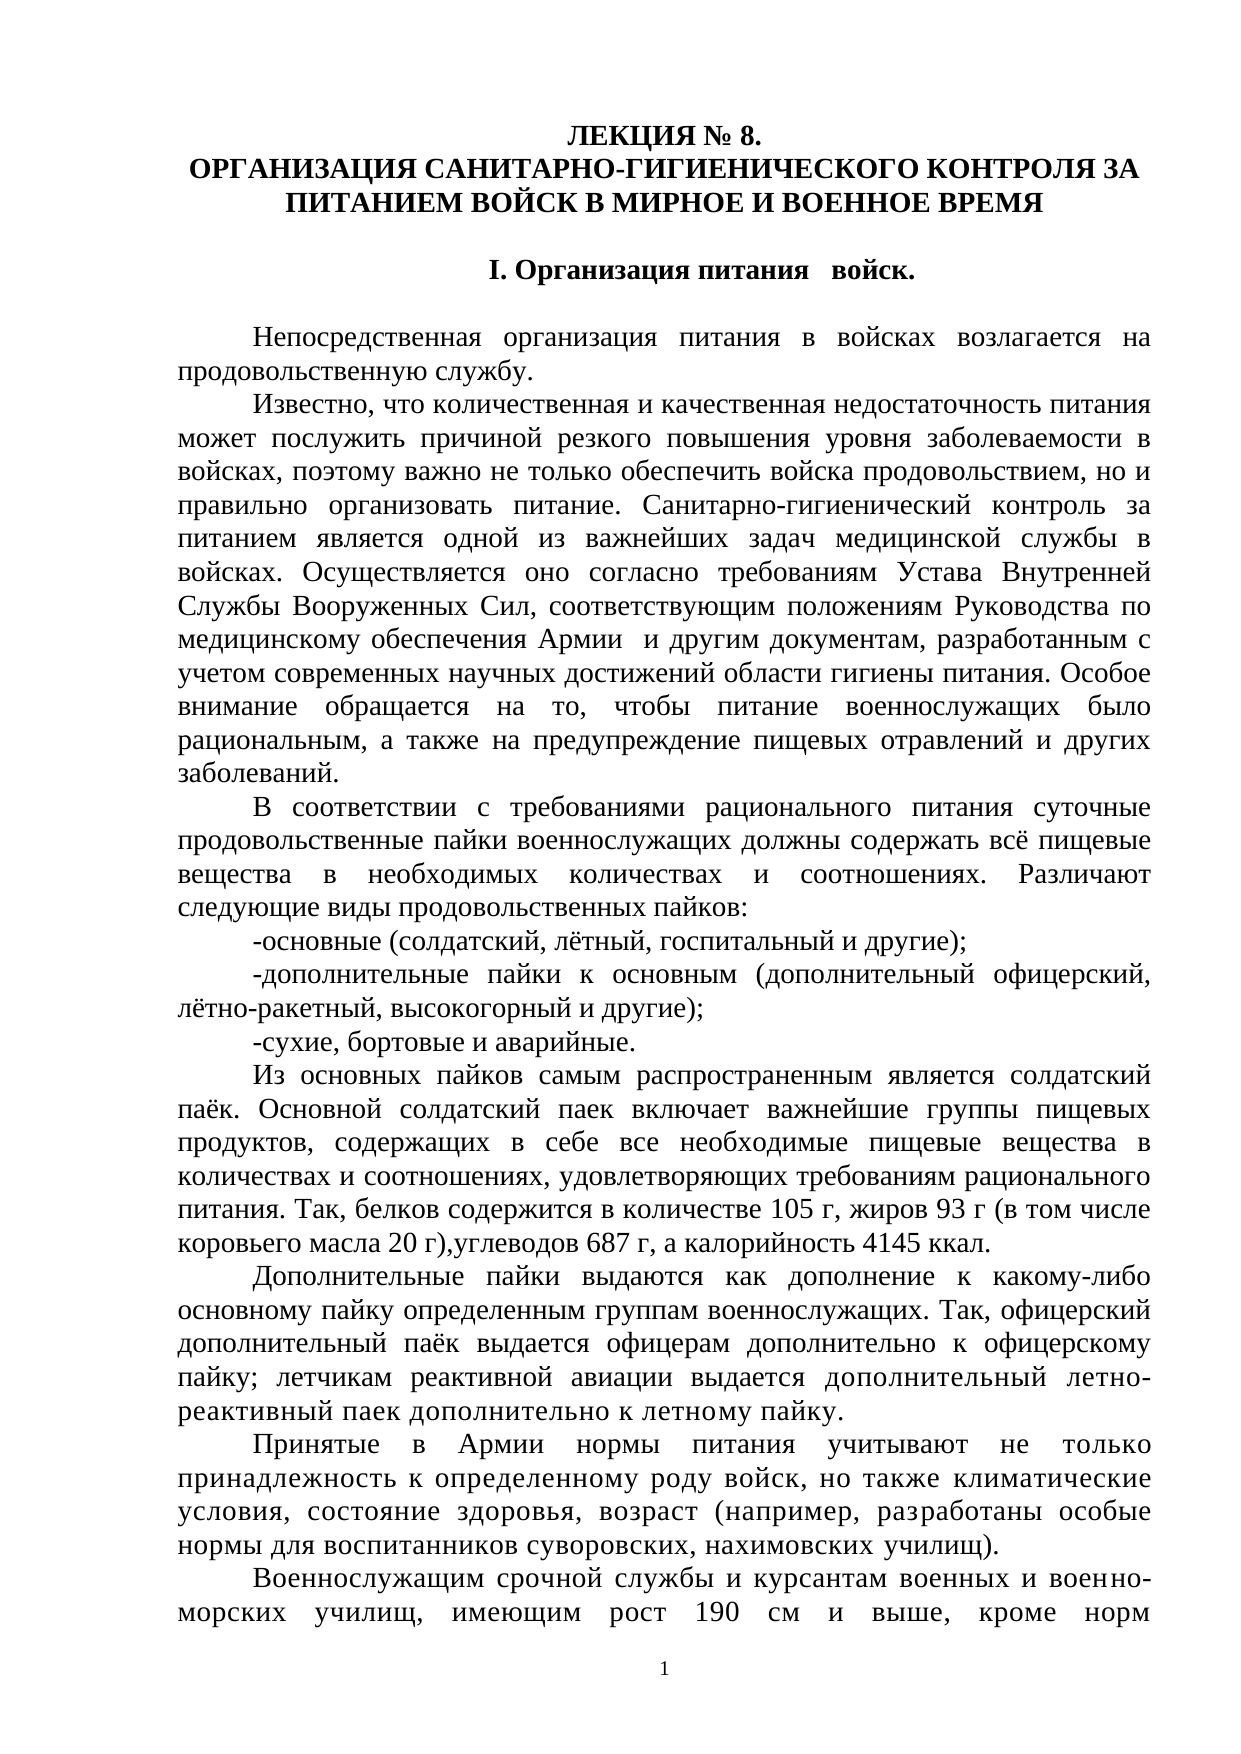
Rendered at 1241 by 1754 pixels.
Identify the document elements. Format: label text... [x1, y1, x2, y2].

text -сухие, бортовые и аварийные. [177, 1024, 1152, 1057]
text -основные (солдатский, лётный, госпитальный и другие); [177, 923, 1152, 957]
text ЛЕКЦИЯ № 8. [177, 118, 1152, 152]
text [177, 1560, 1152, 1627]
text Дополнительные пайки выдаются как дополнение к какому-либо основному пайку определенным группам военнослужащих. Так, офицерский дополнительный паёк выдается офицерам дополнительно к офицерскому пайку; летчикам реактивной авиации выдается дополнительный летно-реактивный паек дополнительно к летному пайку. [177, 1258, 1152, 1426]
text ОРГАНИЗАЦИЯ САНИТАРНО-ГИГИЕНИЧЕСКОГО КОНТРОЛЯ ЗА ПИТАНИЕМ ВОЙСК В МИРНОЕ И ВОЕННОЕ ВРЕМЯ [177, 152, 1152, 219]
text Известно, что количественная и качественная недостаточность питания может послужить причиной резкого повышения уровня заболеваемости в войсках, поэтому важно не только обеспечить войска продовольствием, но и правильно организовать питание. Санитарно-гигиенический контроль за питанием является одной из важнейших задач медицинской службы в войсках. Осуществляется оно согласно требованиям Устава Внутренней Службы Вооруженных Сил, соответствующим положениям Руководства по медицинскому обеспечения Армии и другим документам, разработанным с учетом современных научных достижений области гигиены питания. Особое внимание обращается на то, чтобы питание военнослужащих было рациональным, а также на предупреждение пищевых отравлений и других заболеваний. [177, 386, 1152, 789]
text Принятые в Армии нормы питания учитывают не только принадлежность к определенному роду войск, но также климатические условия, состояние здоровья, возраст (например, разработаны особые нормы для воспитанников суворовских, нахимовских училищ). [177, 1426, 1152, 1560]
text Непосредственная организация питания в войсках возлагается на продовольственную службу. [177, 319, 1152, 386]
text -дополнительные пайки к основным (дополнительный офицерский, лётно-ракетный, высокогорный и другие); [177, 957, 1152, 1024]
text В соответствии с требованиями рационального питания суточные продовольственные пайки военнослужащих должны содержать всё пищевые вещества в необходимых количествах и соотношениях. Различают следующие виды продовольственных пайков: [177, 789, 1152, 923]
text Организация питания войск. [177, 252, 1152, 286]
text Из основных пайков самым распространенным является солдатский паёк. Основной солдатский паек включает важнейшие группы пищевых продуктов, содержащих в себе все необходимые пищевые вещества в количествах и соотношениях, удовлетворяющих требованиям рационального питания. Так, белков содержится в количестве , жиров (в том числе коровьего масла ),углеводов , а калорийность 4145 ккал. [177, 1057, 1152, 1258]
